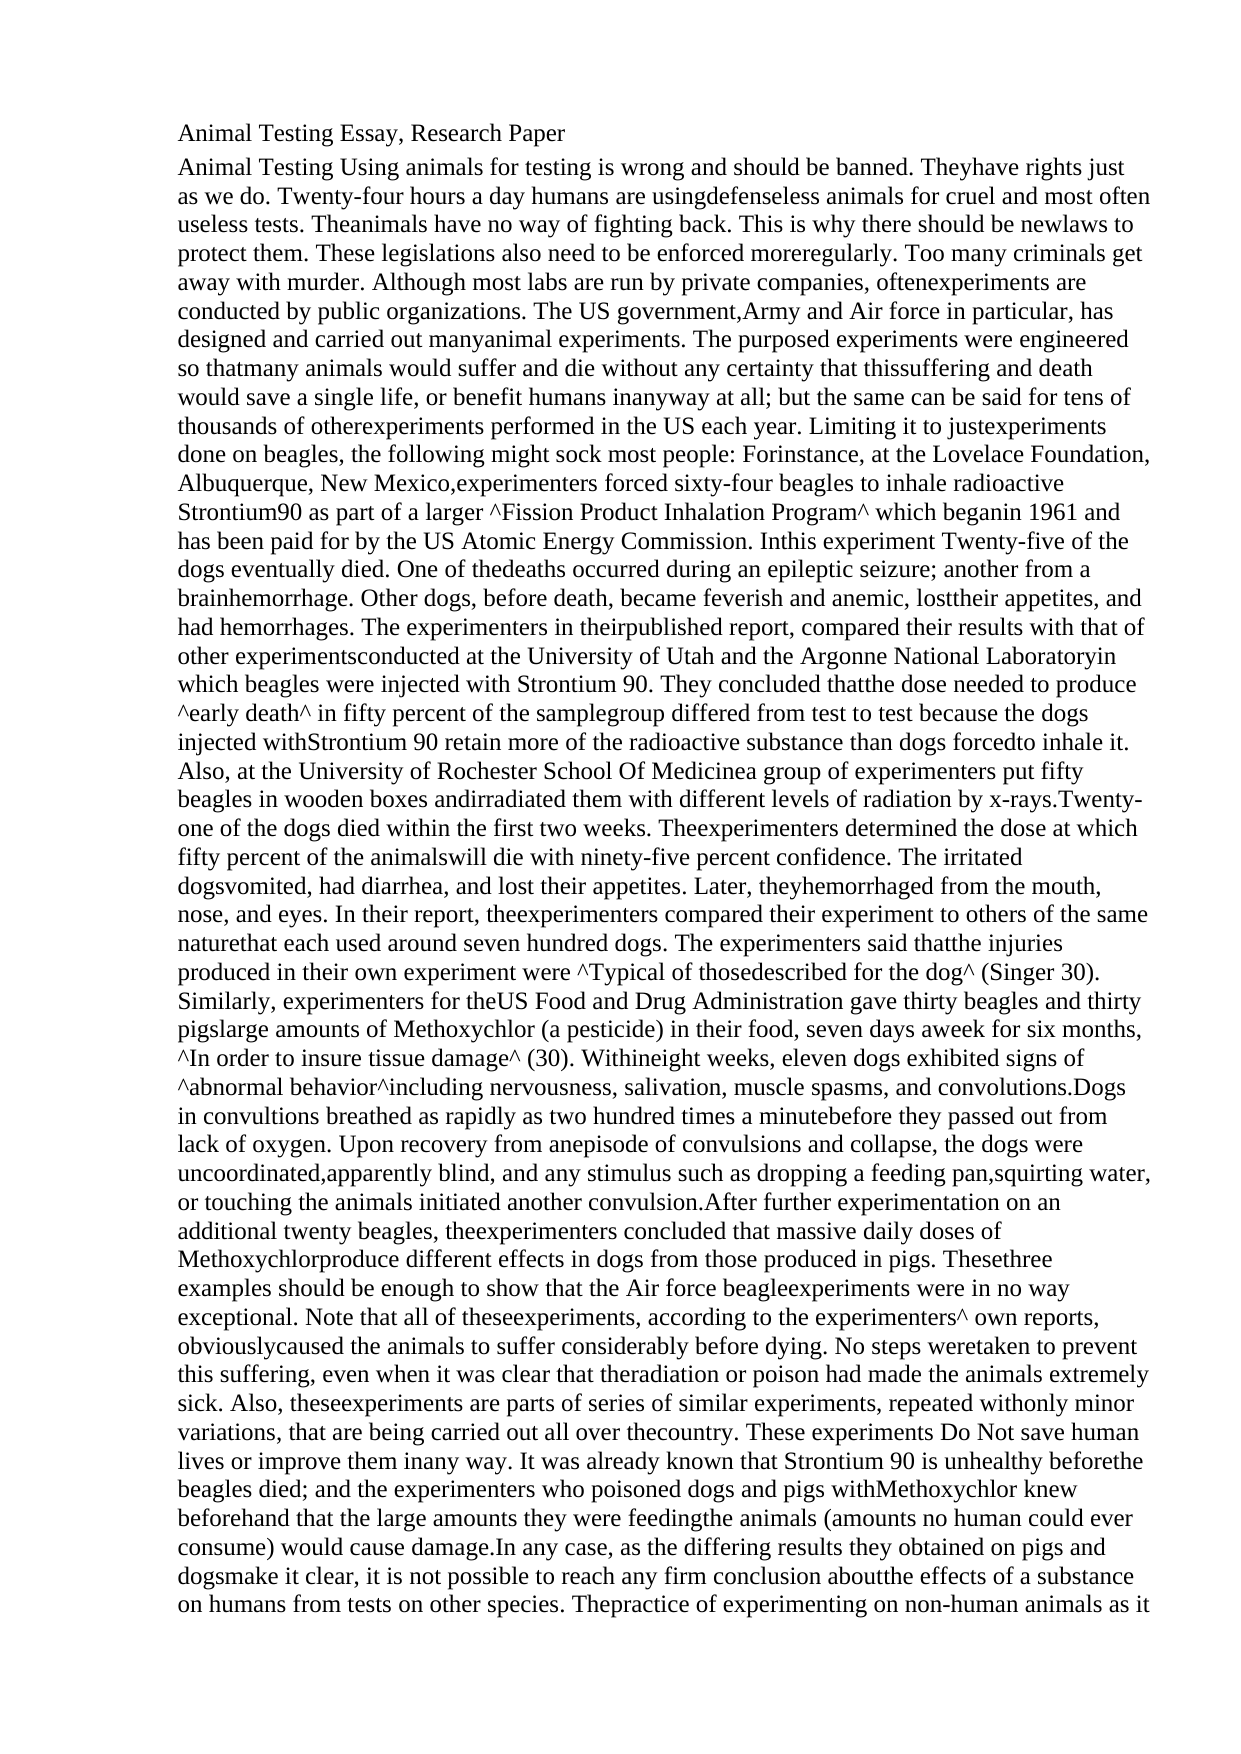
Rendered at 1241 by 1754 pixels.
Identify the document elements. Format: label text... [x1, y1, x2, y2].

text Animal Testing Essay, Research Paper [177, 118, 1152, 147]
